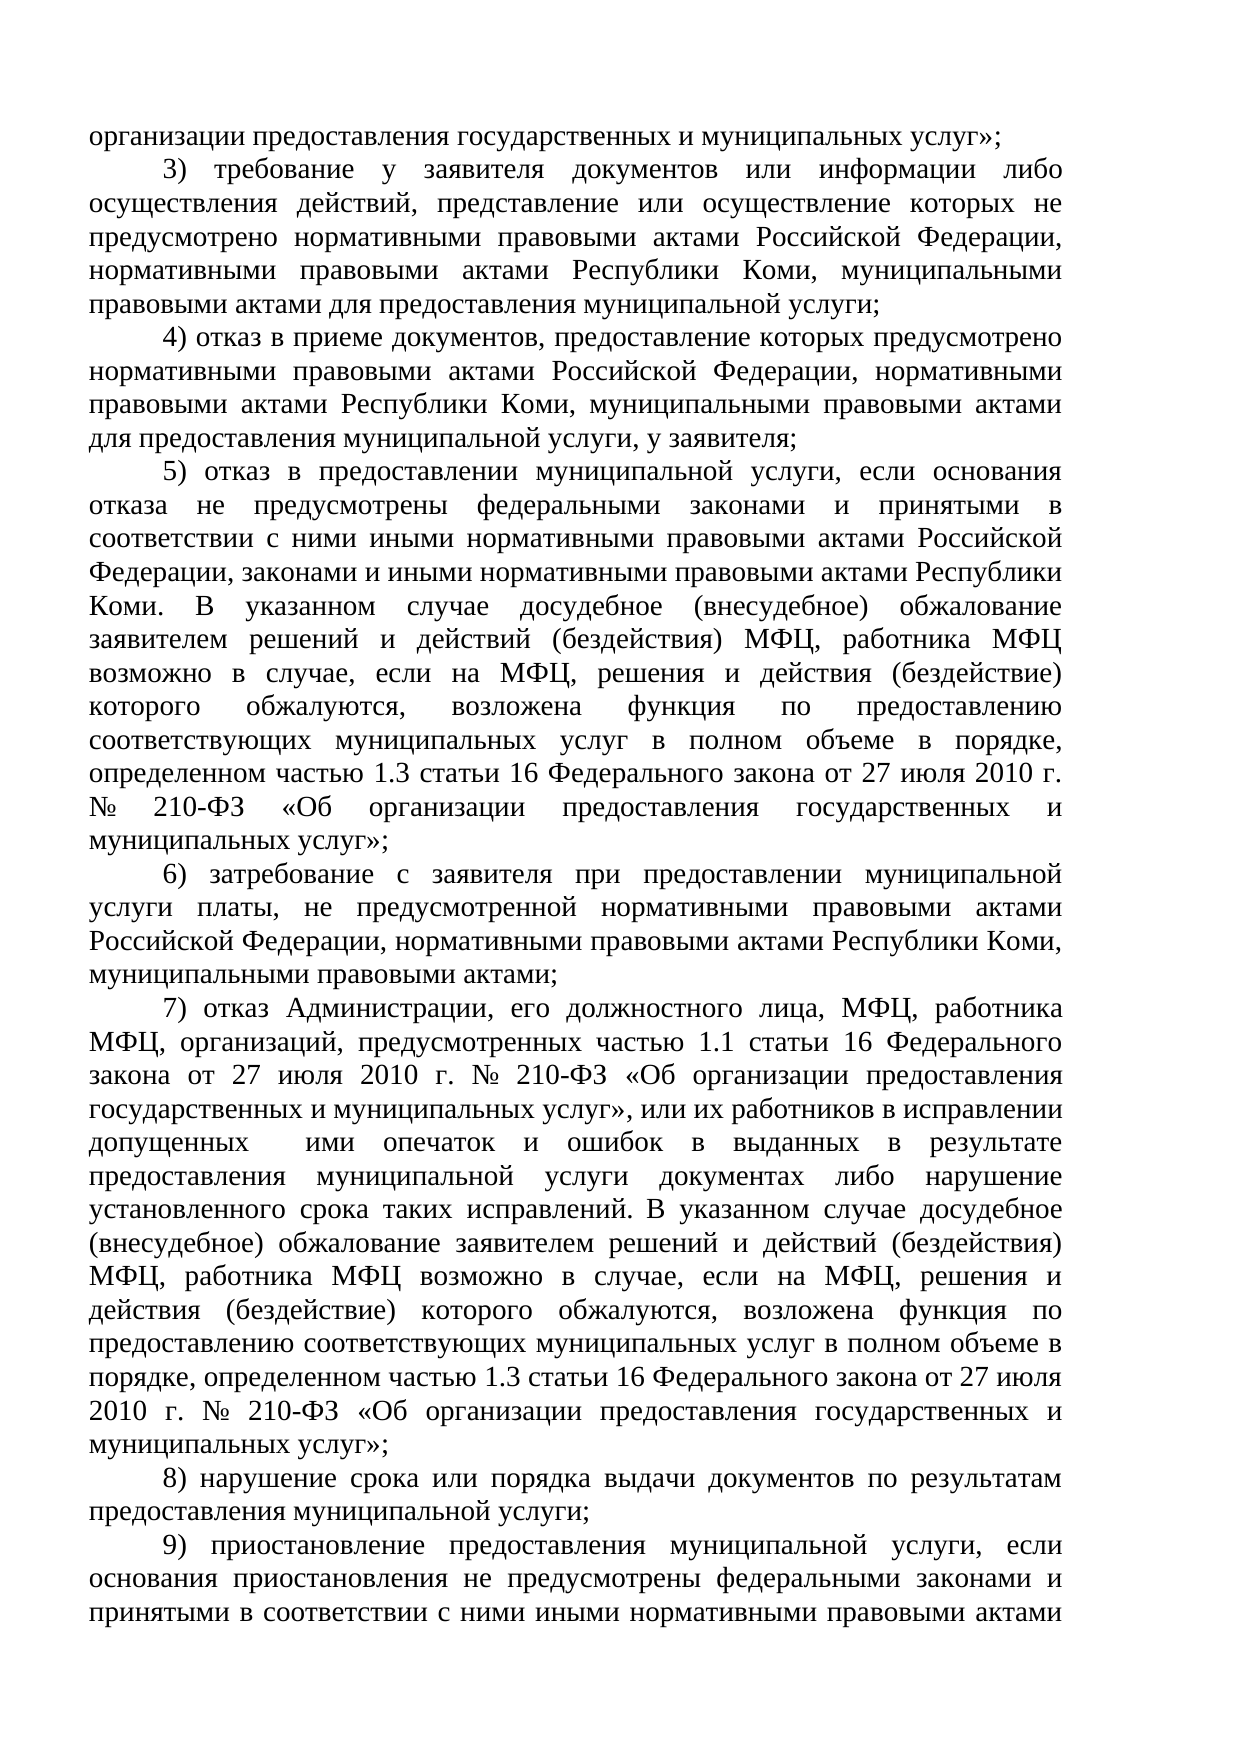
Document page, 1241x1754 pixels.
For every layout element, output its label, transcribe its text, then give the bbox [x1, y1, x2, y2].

text 7) отказ Администрации, его должностного лица, МФЦ, работника МФЦ, организаций, предусмотренных частью 1.1 статьи 16 Федерального закона от 27 июля 2010 г. № 210-ФЗ «Об организации предоставления государственных и муниципальных услуг», или их работников в исправлении допущенных ими опечаток и ошибок в выданных в результате предоставления муниципальной услуги документах либо нарушение установленного срока таких исправлений. В указанном случае досудебное (внесудебное) обжалование заявителем решений и действий (бездействия) МФЦ, работника МФЦ возможно в случае, если на МФЦ, решения и действия (бездействие) которого обжалуются, возложена функция по предоставлению соответствующих муниципальных услуг в полном объеме в порядке, определенном частью 1.3 статьи 16 Федерального закона от 27 июля 2010 г. № 210-ФЗ «Об организации предоставления государственных и муниципальных услуг»; [89, 990, 1063, 1460]
text 5) отказ в предоставлении муниципальной услуги, если основания отказа не предусмотрены федеральными законами и принятыми в соответствии с ними иными нормативными правовыми актами Российской Федерации, законами и иными нормативными правовыми актами Республики Коми. В указанном случае досудебное (внесудебное) обжалование заявителем решений и действий (бездействия) МФЦ, работника МФЦ возможно в случае, если на МФЦ, решения и действия (бездействие) которого обжалуются, возложена функция по предоставлению соответствующих муниципальных услуг в полном объеме в порядке, определенном частью 1.3 статьи 16 Федерального закона от 27 июля 2010 г. № 210-ФЗ «Об организации предоставления государственных и муниципальных услуг»; [89, 453, 1063, 856]
text 8) нарушение срока или порядка выдачи документов по результатам предоставления муниципальной услуги; [89, 1460, 1063, 1527]
text 4) отказ в приеме документов, предоставление которых предусмотрено нормативными правовыми актами Российской Федерации, нормативными правовыми актами Республики Коми, муниципальными правовыми актами для предоставления муниципальной услуги, у заявителя; [89, 319, 1063, 453]
text 6) затребование с заявителя при предоставлении муниципальной услуги платы, не предусмотренной нормативными правовыми актами Российской Федерации, нормативными правовыми актами Республики Коми, муниципальными правовыми актами; [89, 856, 1063, 990]
text 3) требование у заявителя документов или информации либо осуществления действий, представление или осуществление которых не предусмотрено нормативными правовыми актами Российской Федерации, нормативными правовыми актами Республики Коми, муниципальными правовыми актами для предоставления муниципальной услуги; [89, 152, 1063, 319]
